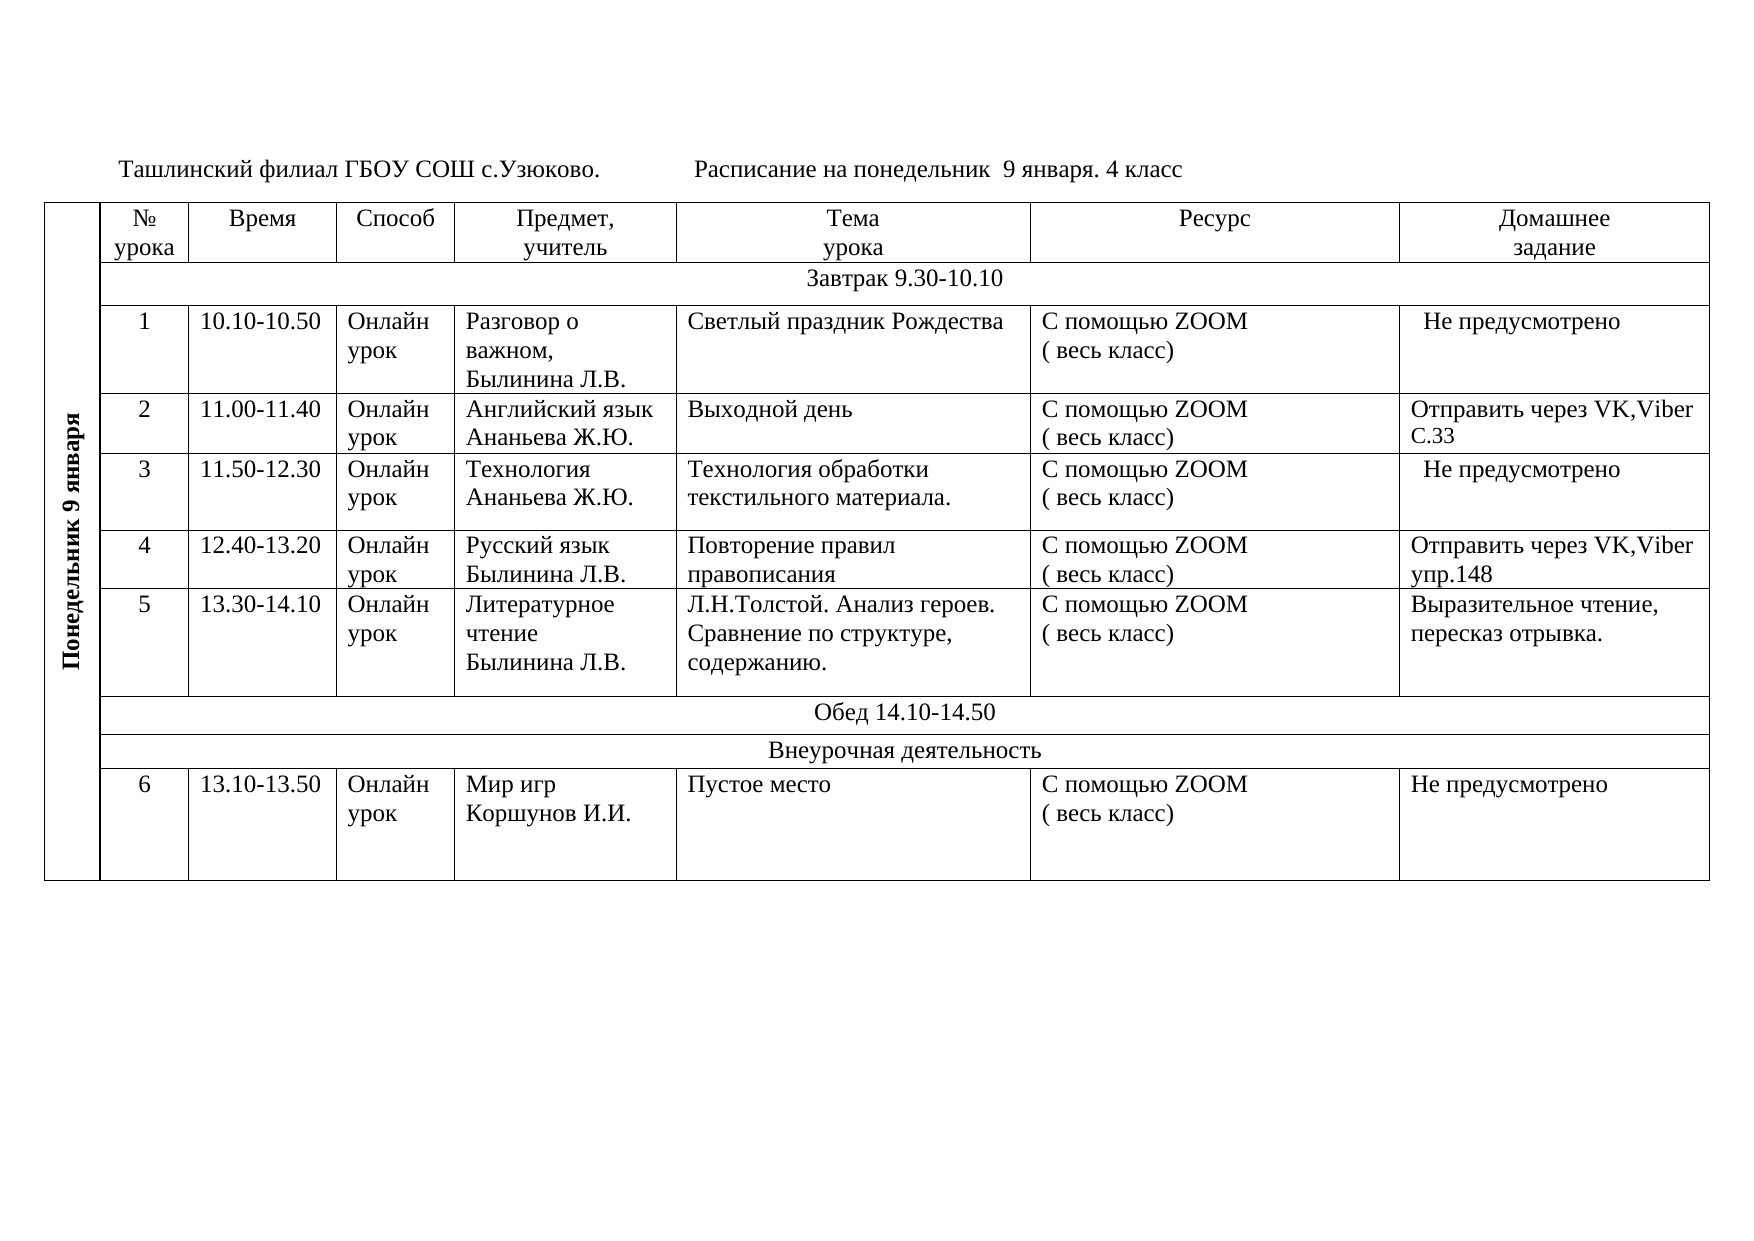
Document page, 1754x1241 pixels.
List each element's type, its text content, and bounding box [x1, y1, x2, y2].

table_cell Не предусмотрено [1400, 769, 1709, 880]
table_cell 4 [101, 531, 188, 588]
table_cell Выходной день [677, 394, 1030, 453]
table_cell Онлайн урок [337, 394, 454, 453]
table_cell Технология обработки текстильного материала. [677, 454, 1030, 529]
table_cell Л.Н.Толстой. Анализ героев. Сравнение по структуре, содержанию. [677, 589, 1030, 696]
table_cell Обед 14.10-14.50 [101, 697, 1709, 734]
table_header Способ [337, 203, 454, 262]
table_header № урока [101, 203, 188, 262]
table_header Время [189, 203, 336, 262]
table_cell Литературное чтение Былинина Л.В. [455, 589, 676, 696]
table_cell 6 [101, 769, 188, 880]
table_cell С помощью ZOOM ( весь класс) [1031, 531, 1399, 588]
table_cell Русский язык Былинина Л.В. [455, 531, 676, 588]
table_cell Не предусмотрено [1400, 454, 1709, 529]
table_cell Онлайн урок [337, 531, 454, 588]
table_cell Отправить через VK,Viber упр.148 [1400, 531, 1709, 588]
table_header Домашнее задание [1400, 203, 1709, 262]
table_cell Пустое место [677, 769, 1030, 880]
table_cell Разговор о важном, Былинина Л.В. [455, 306, 676, 393]
table_cell Отправить через VK,Viber С.33 [1400, 394, 1709, 453]
table_header Понедельник 9 января [45, 203, 99, 880]
table_cell С помощью ZOOM ( весь класс) [1031, 394, 1399, 453]
table_cell 1 [101, 306, 188, 393]
table_header Тема урока [677, 203, 1030, 262]
table_cell Выразительное чтение, пересказ отрывка. [1400, 589, 1709, 696]
table_cell Завтрак 9.30-10.10 [101, 263, 1709, 305]
text Ташлинский филиал ГБОУ СОШ с.Узюково. Расписание на понедельник 9 января. 4 класс [118, 154, 1636, 183]
table_cell Онлайн урок [337, 454, 454, 529]
table_cell 10.10-10.50 [189, 306, 336, 393]
table_cell С помощью ZOOM ( весь класс) [1031, 454, 1399, 529]
table_cell 3 [101, 454, 188, 529]
table_cell 13.10-13.50 [189, 769, 336, 880]
table_header Ресурс [1031, 203, 1399, 262]
table_cell Светлый праздник Рождества [677, 306, 1030, 393]
table_cell 13.30-14.10 [189, 589, 336, 696]
table_cell С помощью ZOOM ( весь класс) [1031, 589, 1399, 696]
table_cell Мир игр Коршунов И.И. [455, 769, 676, 880]
table_cell Технология Ананьева Ж.Ю. [455, 454, 676, 529]
table_cell Онлайн урок [337, 306, 454, 393]
table_cell 2 [101, 394, 188, 453]
table_cell 11.00-11.40 [189, 394, 336, 453]
table_cell Онлайн урок [337, 589, 454, 696]
table_cell Онлайн урок [337, 769, 454, 880]
table_cell Английский язык Ананьева Ж.Ю. [455, 394, 676, 453]
table_cell 5 [101, 589, 188, 696]
table_cell 12.40-13.20 [189, 531, 336, 588]
table_header Предмет, учитель [455, 203, 676, 262]
table_cell Не предусмотрено [1400, 306, 1709, 393]
table_cell Повторение правил правописания [677, 531, 1030, 588]
table_cell Внеурочная деятельность [101, 735, 1709, 768]
table_cell С помощью ZOOM ( весь класс) [1031, 769, 1399, 880]
table_cell 11.50-12.30 [189, 454, 336, 529]
table_cell С помощью ZOOM ( весь класс) [1031, 306, 1399, 393]
